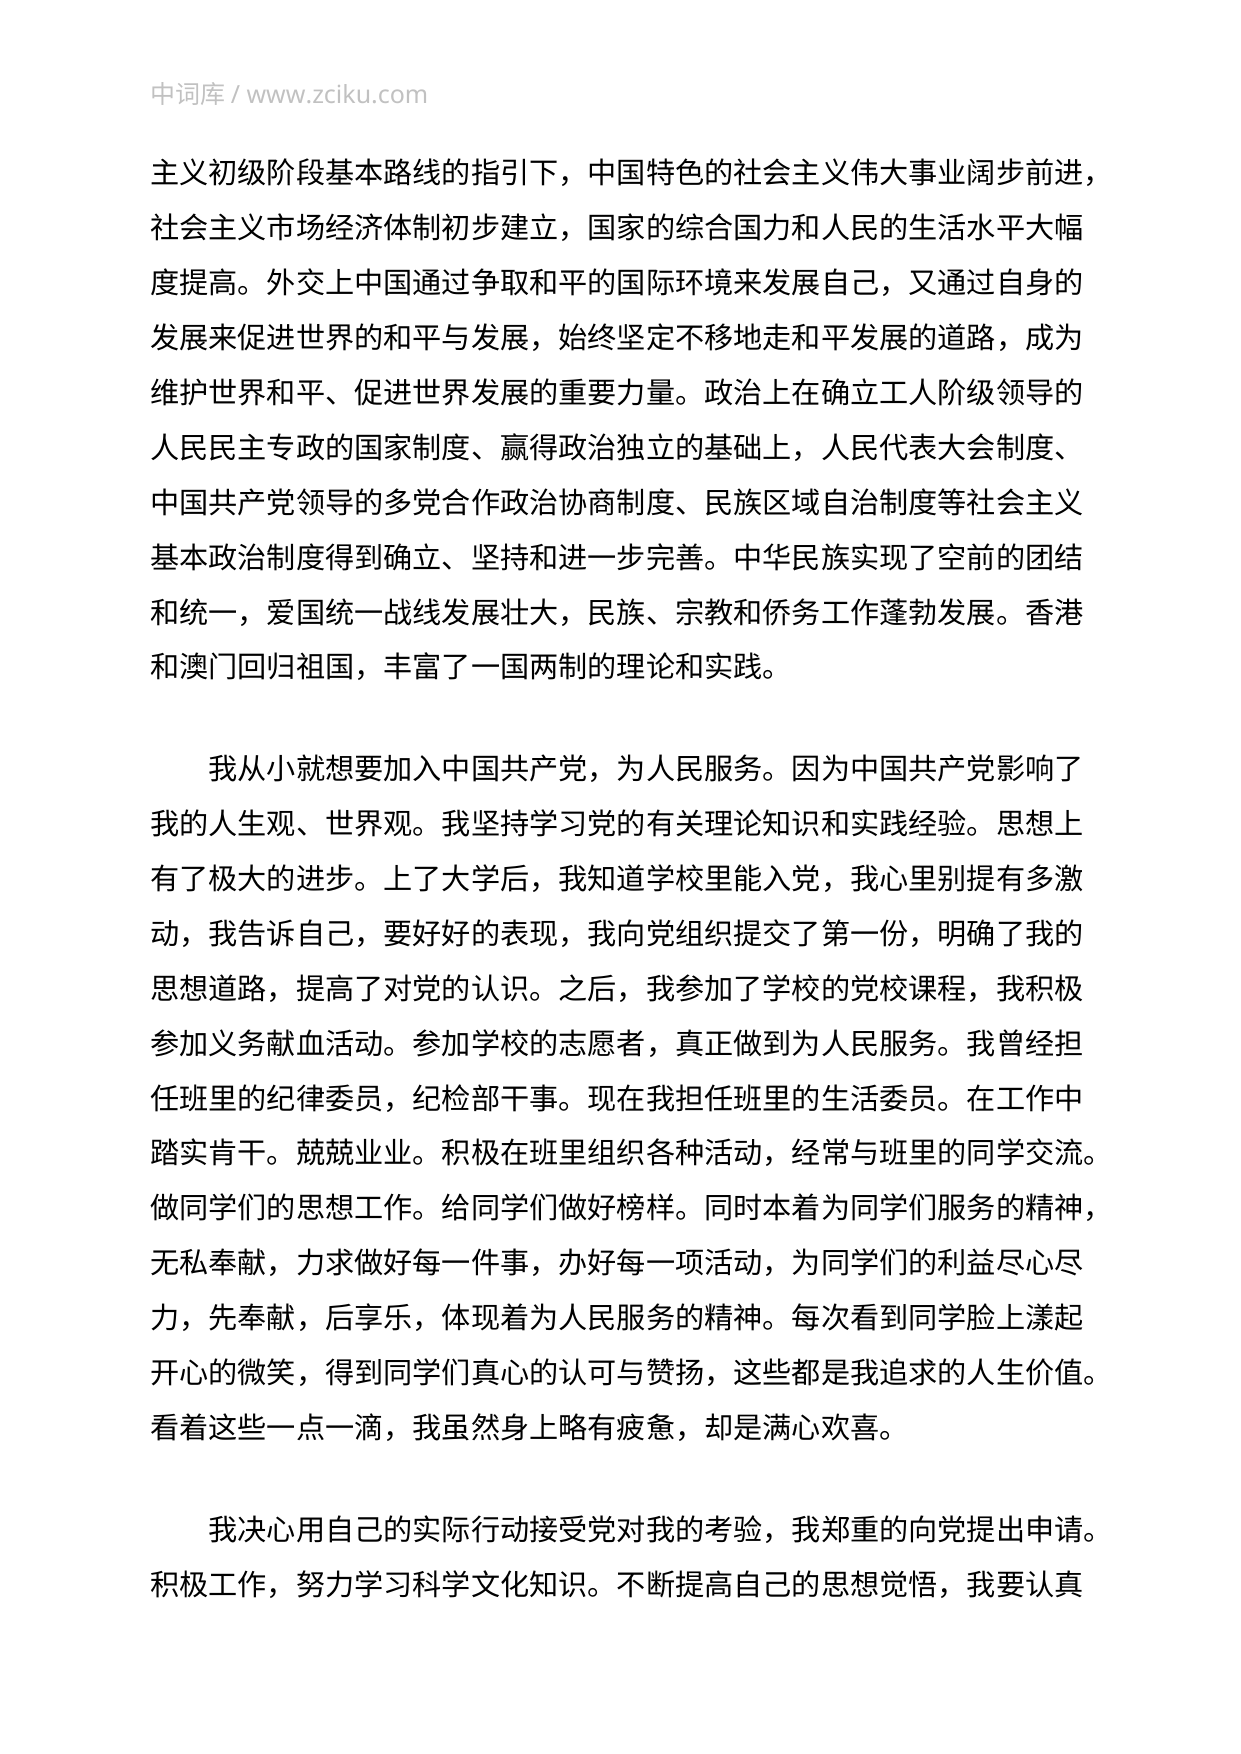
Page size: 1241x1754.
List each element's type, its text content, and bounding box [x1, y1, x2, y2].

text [150, 150, 1090, 686]
text 我从小就想要加入中国共产党，为人民服务。因为中国共产党影响了我的人生观、世界观。我坚持学习党的有关理论知识和实践经验。思想上有了极大的进步。上了大学后，我知道学校里能入党，我心里别提有多激动，我告诉自己，要好好的表现，我向党组织提交了第一份，明确了我的思想道路，提高了对党的认识。之后，我参加了学校的党校课程，我积极参加义务献血活动。参加学校的志愿者，真正做到为人民服务。我曾经担任班里的纪律委员，纪检部干事。现在我担任班里的生活委员。在工作中踏实肯干。兢兢业业。积极在班里组织各种活动，经常与班里的同学交流。做同学们的思想工作。给同学们做好榜样。同时本着为同学们服务的精神，无私奉献，力求做好每一件事，办好每一项活动，为同学们的利益尽心尽力，先奉献，后享乐，体现着为人民服务的精神。每次看到同学脸上漾起开心的微笑，得到同学们真心的认可与赞扬，这些都是我追求的人生价值。看着这些一点一滴，我虽然身上略有疲惫，却是满心欢喜。 [150, 746, 1090, 1447]
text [150, 1506, 1090, 1603]
